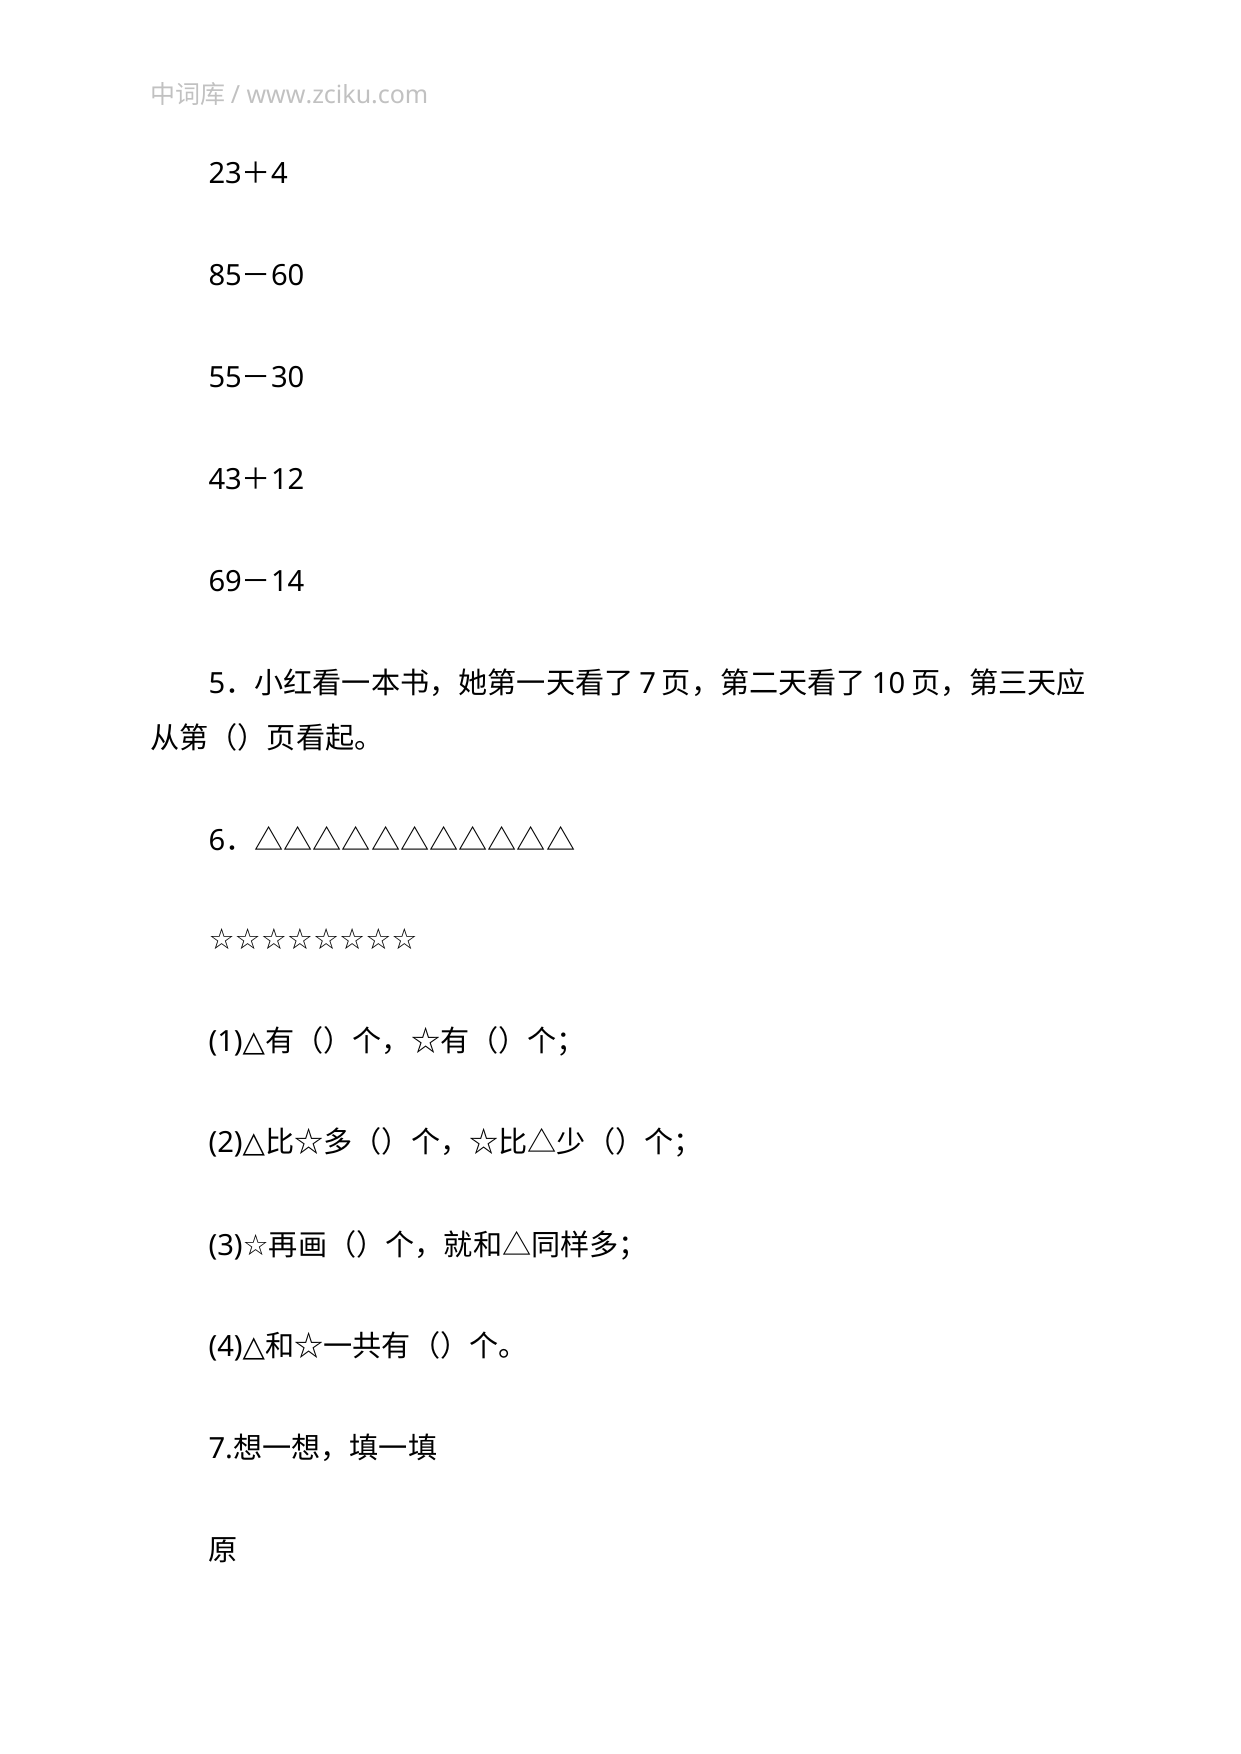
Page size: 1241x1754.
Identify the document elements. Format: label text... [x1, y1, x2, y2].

text 7.想一想，填一填 [150, 1425, 1090, 1467]
text (2)△比☆多（）个，☆比△少（）个； [150, 1119, 1090, 1161]
text (1)△有（）个，☆有（）个； [150, 1017, 1090, 1059]
text 69－14 [150, 558, 1090, 600]
text (4)△和☆一共有（）个。 [150, 1323, 1090, 1365]
text 5．小红看一本书，她第一天看了7页，第二天看了10页，第三天应从第（）页看起。 [150, 660, 1090, 757]
text 6．△△△△△△△△△△△ [150, 817, 1090, 859]
text 55－30 [150, 354, 1090, 396]
text ☆☆☆☆☆☆☆☆ [150, 919, 1090, 958]
text (3)☆再画（）个，就和△同样多； [150, 1221, 1090, 1263]
text 23＋4 [150, 150, 1090, 192]
text 85－60 [150, 252, 1090, 294]
text 原 [150, 1527, 1090, 1569]
text 43＋12 [150, 456, 1090, 498]
